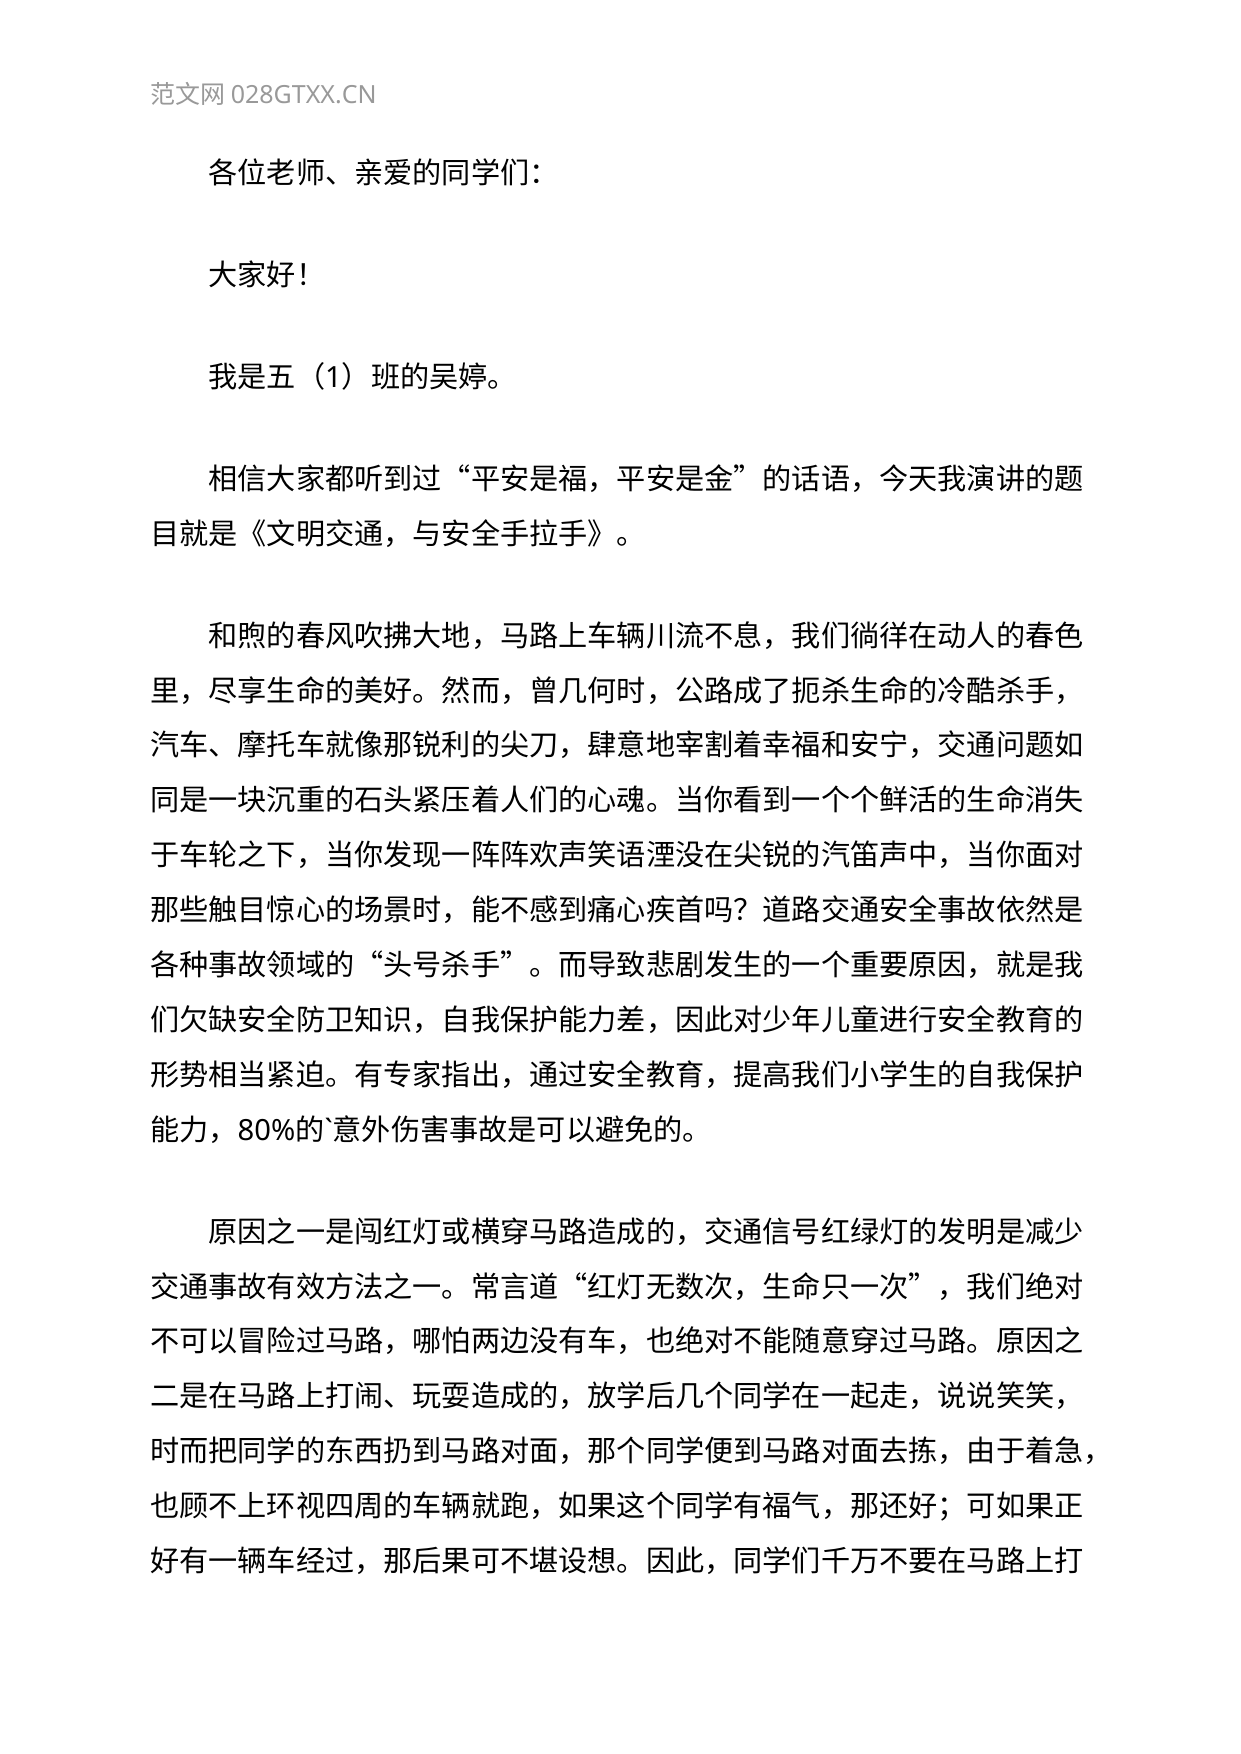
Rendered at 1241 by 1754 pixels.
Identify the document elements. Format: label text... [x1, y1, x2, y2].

text 相信大家都听到过“平安是福，平安是金”的话语，今天我演讲的题目就是《文明交通，与安全手拉手》。 [150, 456, 1090, 553]
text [150, 1208, 1090, 1580]
text 我是五（1）班的吴婷。 [150, 353, 1090, 396]
text 各位老师、亲爱的同学们： [150, 150, 1090, 192]
text 大家好！ [150, 252, 1090, 294]
text 和煦的春风吹拂大地，马路上车辆川流不息，我们徜徉在动人的春色里，尽享生命的美好。然而，曾几何时，公路成了扼杀生命的冷酷杀手，汽车、摩托车就像那锐利的尖刀，肆意地宰割着幸福和安宁，交通问题如同是一块沉重的石头紧压着人们的心魂。当你看到一个个鲜活的生命消失于车轮之下，当你发现一阵阵欢声笑语湮没在尖锐的汽笛声中，当你面对那些触目惊心的场景时，能不感到痛心疾首吗？道路交通安全事故依然是各种事故领域的“头号杀手”。而导致悲剧发生的一个重要原因，就是我们欠缺安全防卫知识，自我保护能力差，因此对少年儿童进行安全教育的形势相当紧迫。有专家指出，通过安全教育，提高我们小学生的自我保护能力，80%的`意外伤害事故是可以避免的。 [150, 612, 1090, 1149]
